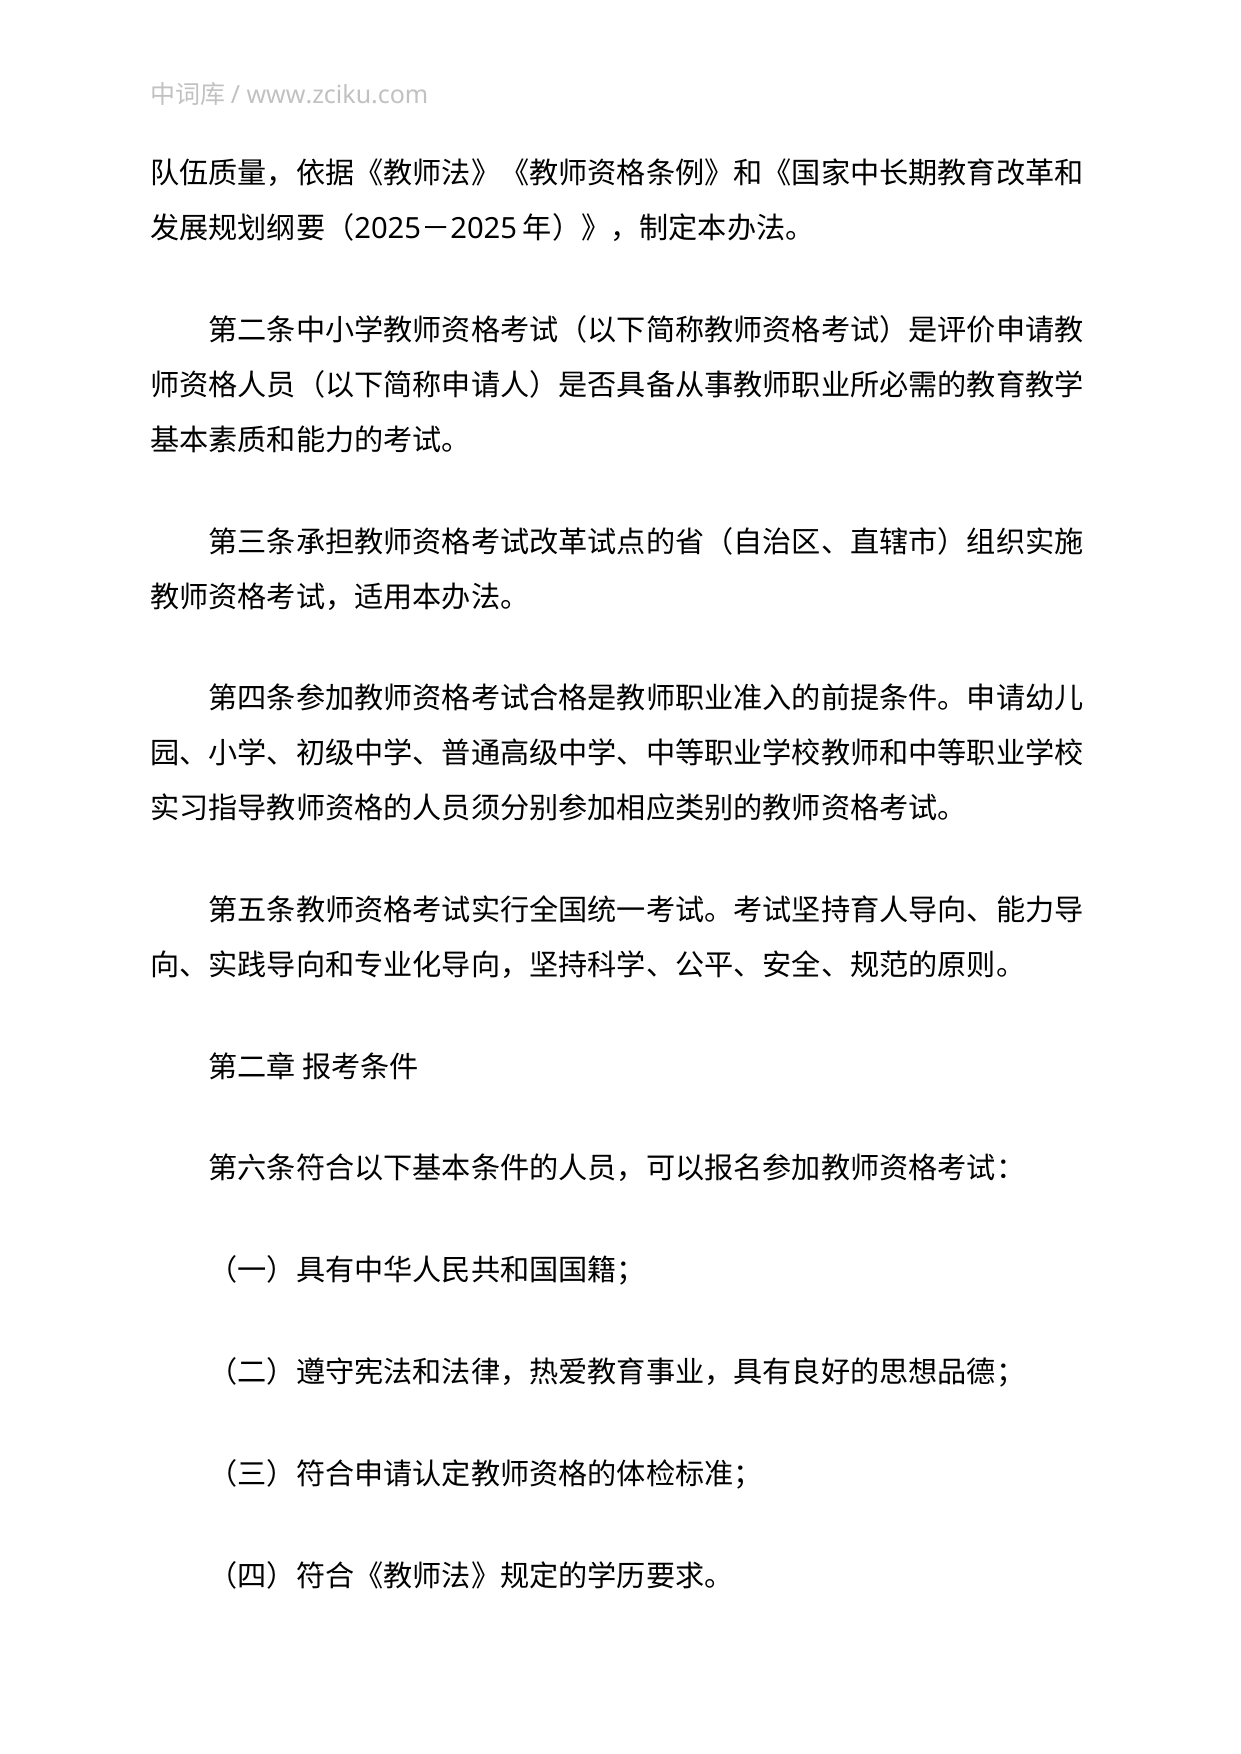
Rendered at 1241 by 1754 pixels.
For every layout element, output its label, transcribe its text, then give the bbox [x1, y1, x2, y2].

text （四）符合《教师法》规定的学历要求。 [150, 1552, 1090, 1594]
text 第三条承担教师资格考试改革试点的省（自治区、直辖市）组织实施教师资格考试，适用本办法。 [150, 518, 1090, 616]
text 第二章 报考条件 [150, 1043, 1090, 1086]
text 第二条中小学教师资格考试（以下简称教师资格考试）是评价申请教师资格人员（以下简称申请人）是否具备从事教师职业所必需的教育教学基本素质和能力的考试。 [150, 307, 1090, 459]
text 第六条符合以下基本条件的人员，可以报名参加教师资格考试： [150, 1145, 1090, 1187]
text （二）遵守宪法和法律，热爱教育事业，具有良好的思想品德； [150, 1349, 1090, 1391]
text （一）具有中华人民共和国国籍； [150, 1247, 1090, 1289]
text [150, 150, 1090, 247]
text （三）符合申请认定教师资格的体检标准； [150, 1450, 1090, 1493]
text 第四条参加教师资格考试合格是教师职业准入的前提条件。申请幼儿园、小学、初级中学、普通高级中学、中等职业学校教师和中等职业学校实习指导教师资格的人员须分别参加相应类别的教师资格考试。 [150, 675, 1090, 827]
text 第五条教师资格考试实行全国统一考试。考试坚持育人导向、能力导向、实践导向和专业化导向，坚持科学、公平、安全、规范的原则。 [150, 887, 1090, 984]
